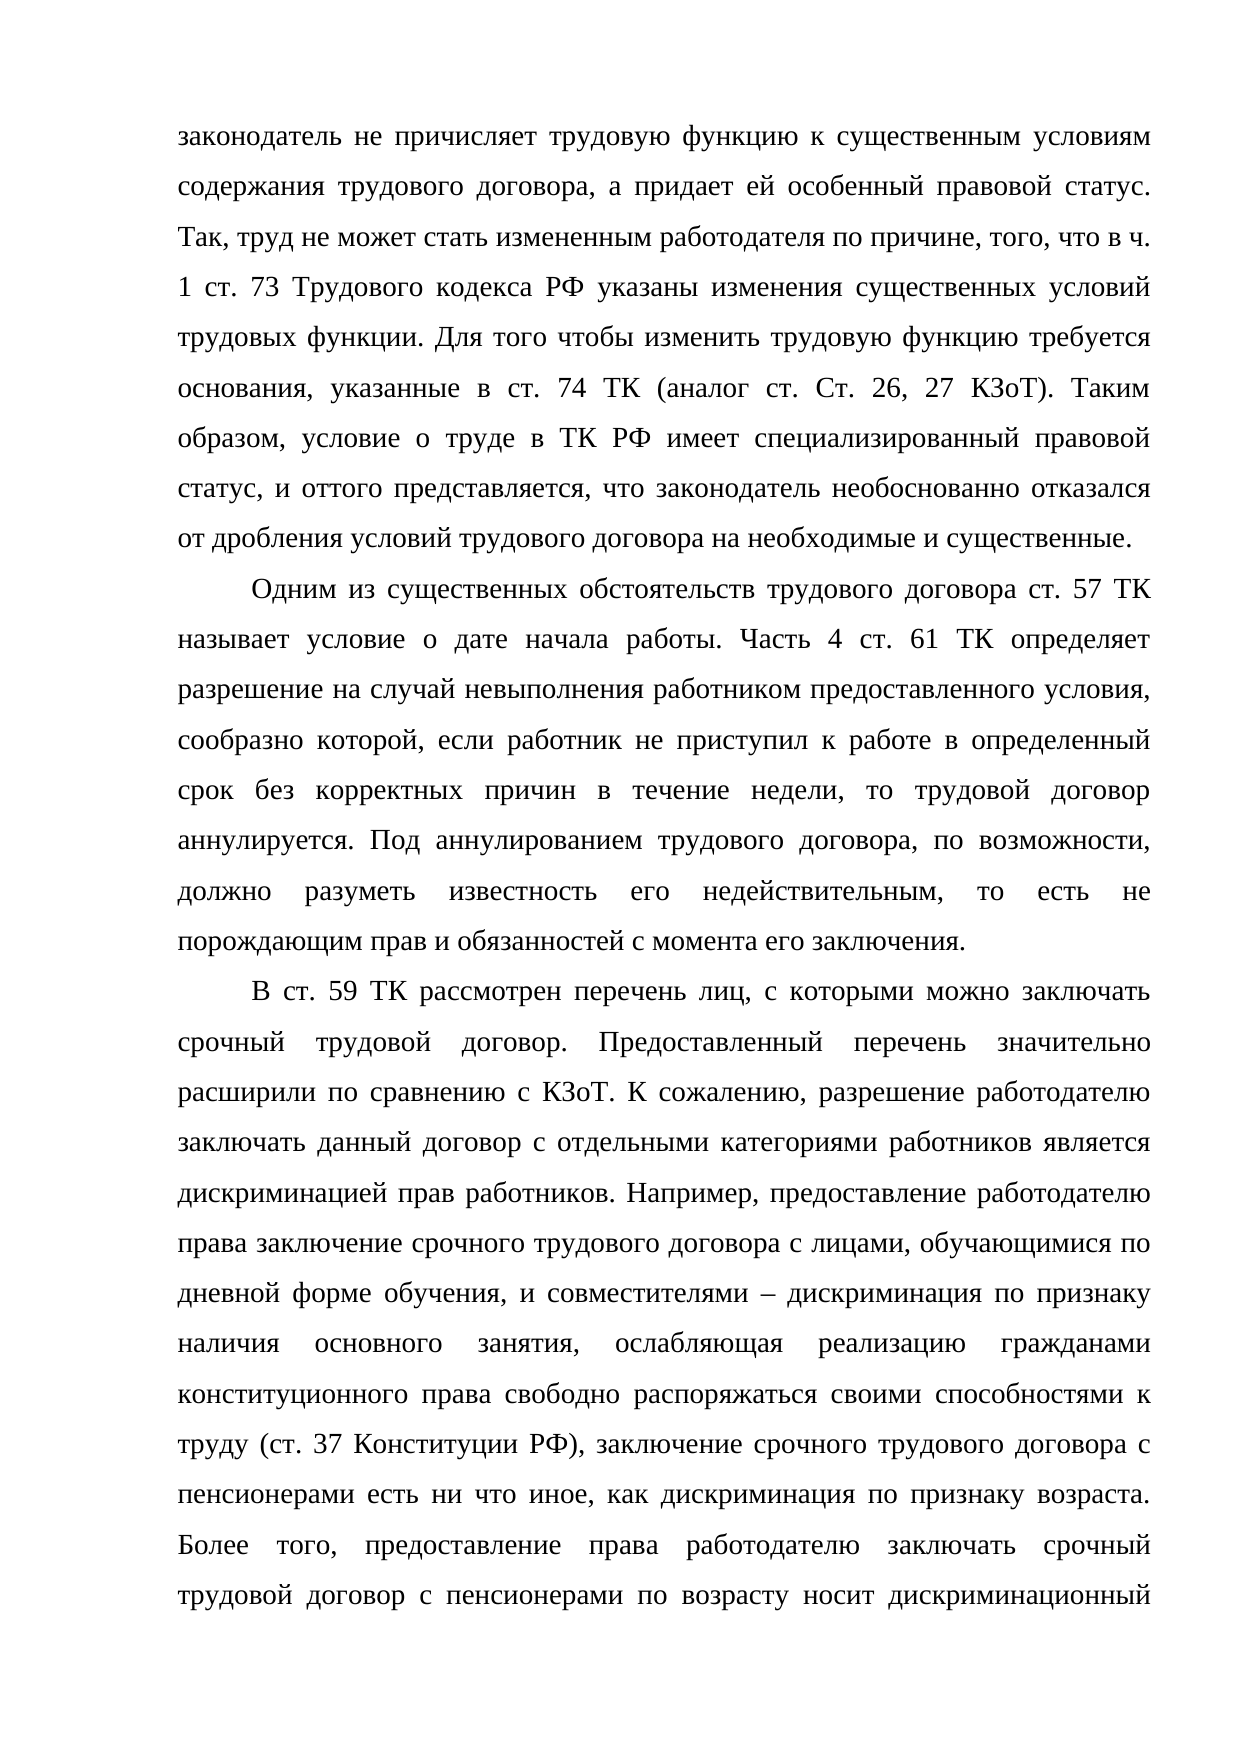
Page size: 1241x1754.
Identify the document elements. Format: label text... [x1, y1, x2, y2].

text Одним из существенных обстоятельств трудового договора ст. 57 ТК называет условие о дате начала работы. Часть 4 ст. 61 ТК определяет разрешение на случай невыполнения работником предоставленного условия, сообразно которой, если работник не приступил к работе в определенный срок без корректных причин в течение недели, то трудовой договор аннулируется. Под аннулированием трудового договора, по возможности, должно разуметь известность его недействительным, то есть не порождающим прав и обязанностей с момента его заключения. [177, 571, 1152, 957]
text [177, 973, 1152, 1611]
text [177, 118, 1152, 554]
